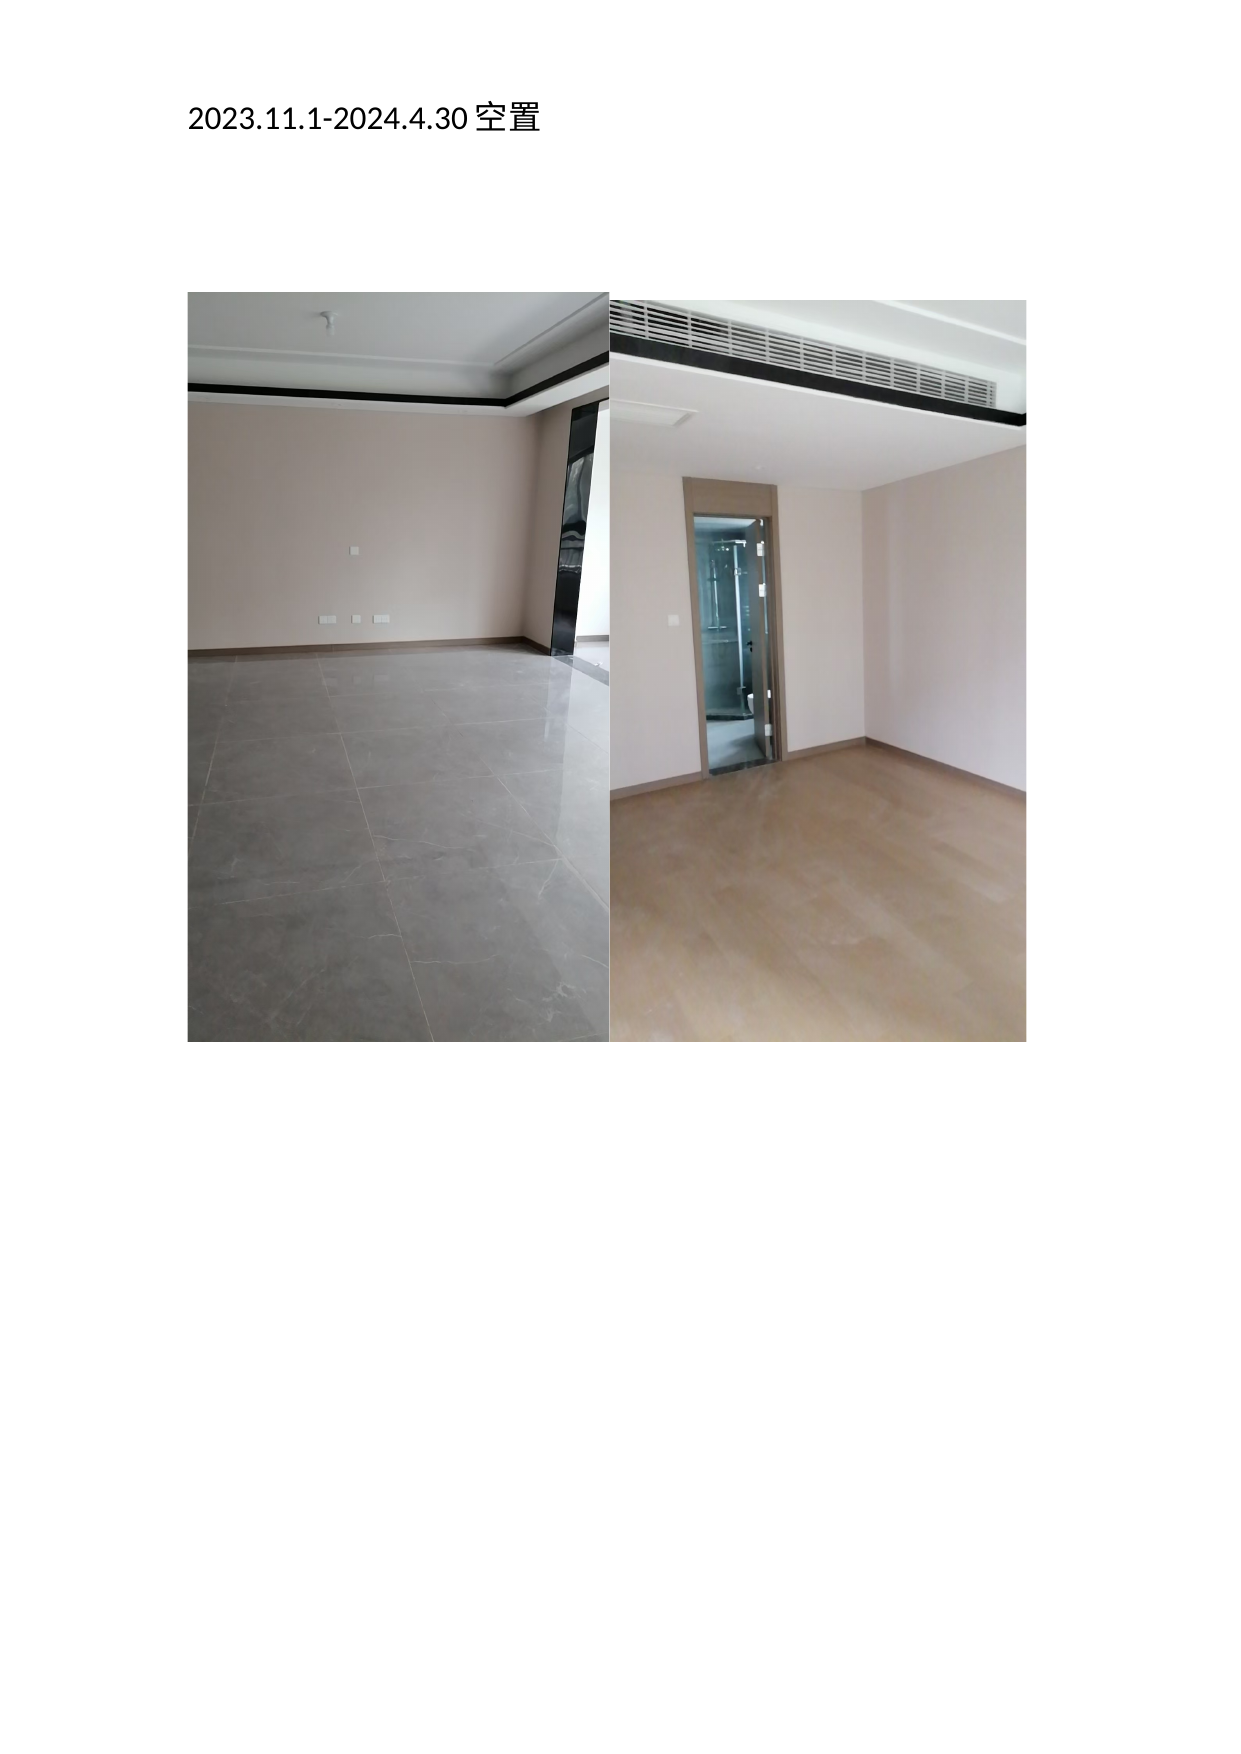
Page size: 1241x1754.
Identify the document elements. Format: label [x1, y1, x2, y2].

picture [187, 292, 1027, 1042]
